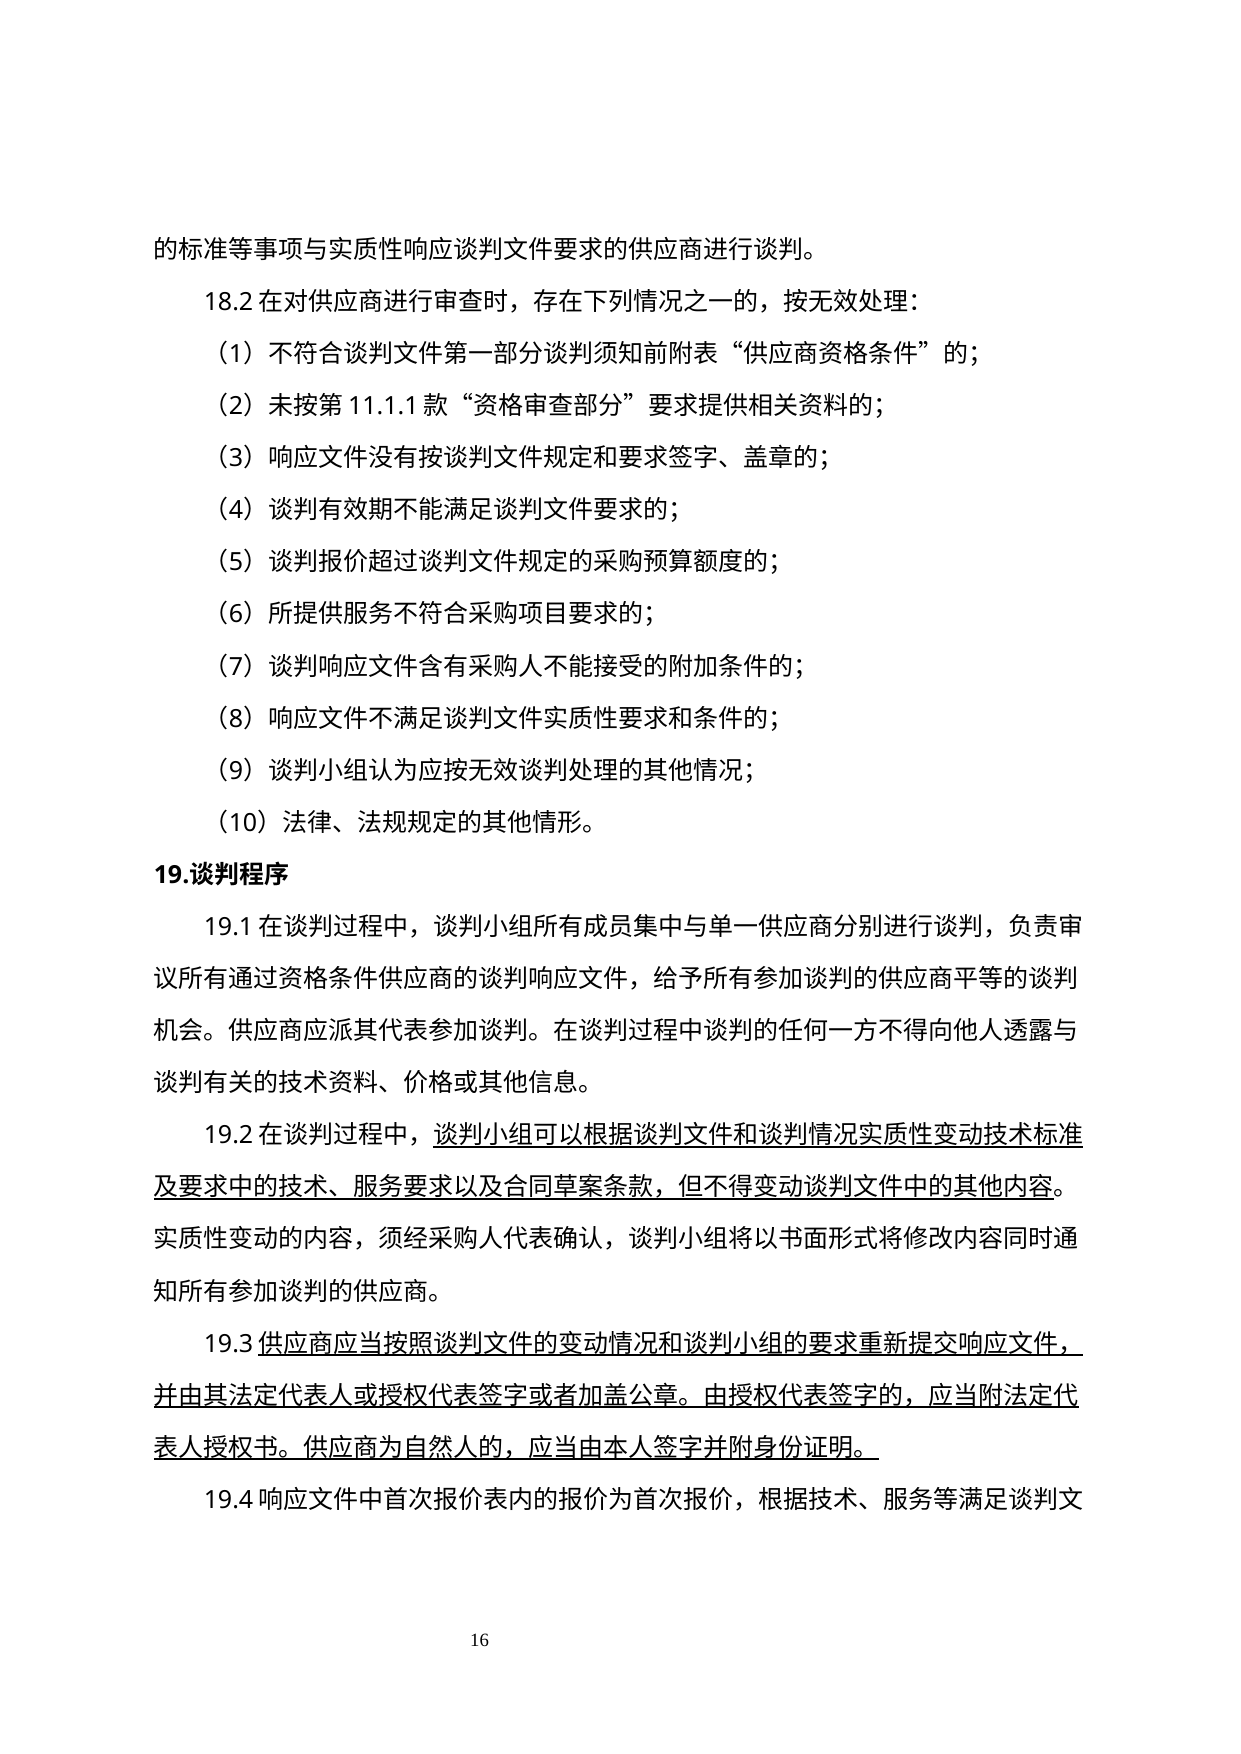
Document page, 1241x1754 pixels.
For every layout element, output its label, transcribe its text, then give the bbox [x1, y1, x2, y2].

text （10）法律、法规规定的其他情形。 [153, 789, 1087, 842]
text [153, 217, 1087, 269]
text （7）谈判响应文件含有采购人不能接受的附加条件的； [153, 633, 1087, 685]
subtitle 19.谈判程序 [153, 842, 1087, 894]
text （1）不符合谈判文件第一部分谈判须知前附表“供应商资格条件”的； [153, 321, 1087, 373]
text 19.1在谈判过程中，谈判小组所有成员集中与单一供应商分别进行谈判，负责审议所有通过资格条件供应商的谈判响应文件，给予所有参加谈判的供应商平等的谈判机会。供应商应派其代表参加谈判。在谈判过程中谈判的任何一方不得向他人透露与谈判有关的技术资料、价格或其他信息。 [153, 894, 1087, 1102]
text （5）谈判报价超过谈判文件规定的采购预算额度的； [153, 529, 1087, 581]
text （3）响应文件没有按谈判文件规定和要求签字、盖章的； [153, 425, 1087, 477]
text （8）响应文件不满足谈判文件实质性要求和条件的； [153, 685, 1087, 737]
text 18.2在对供应商进行审查时，存在下列情况之一的，按无效处理： [153, 269, 1087, 321]
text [153, 1467, 1087, 1519]
text 19.3供应商应当按照谈判文件的变动情况和谈判小组的要求重新提交响应文件，并由其法定代表人或授权代表签字或者加盖公章。由授权代表签字的，应当附法定代表人授权书。供应商为自然人的，应当由本人签字并附身份证明。 [153, 1310, 1087, 1467]
text （2）未按第11.1.1款“资格审查部分”要求提供相关资料的； [153, 373, 1087, 425]
text （6）所提供服务不符合采购项目要求的； [153, 581, 1087, 633]
text 19.2在谈判过程中，谈判小组可以根据谈判文件和谈判情况实质性变动技术标准及要求中的技术、服务要求以及合同草案条款，但不得变动谈判文件中的其他内容。实质性变动的内容，须经采购人代表确认，谈判小组将以书面形式将修改内容同时通知所有参加谈判的供应商。 [153, 1102, 1087, 1310]
text （9）谈判小组认为应按无效谈判处理的其他情况； [153, 737, 1087, 789]
text （4）谈判有效期不能满足谈判文件要求的； [153, 477, 1087, 529]
